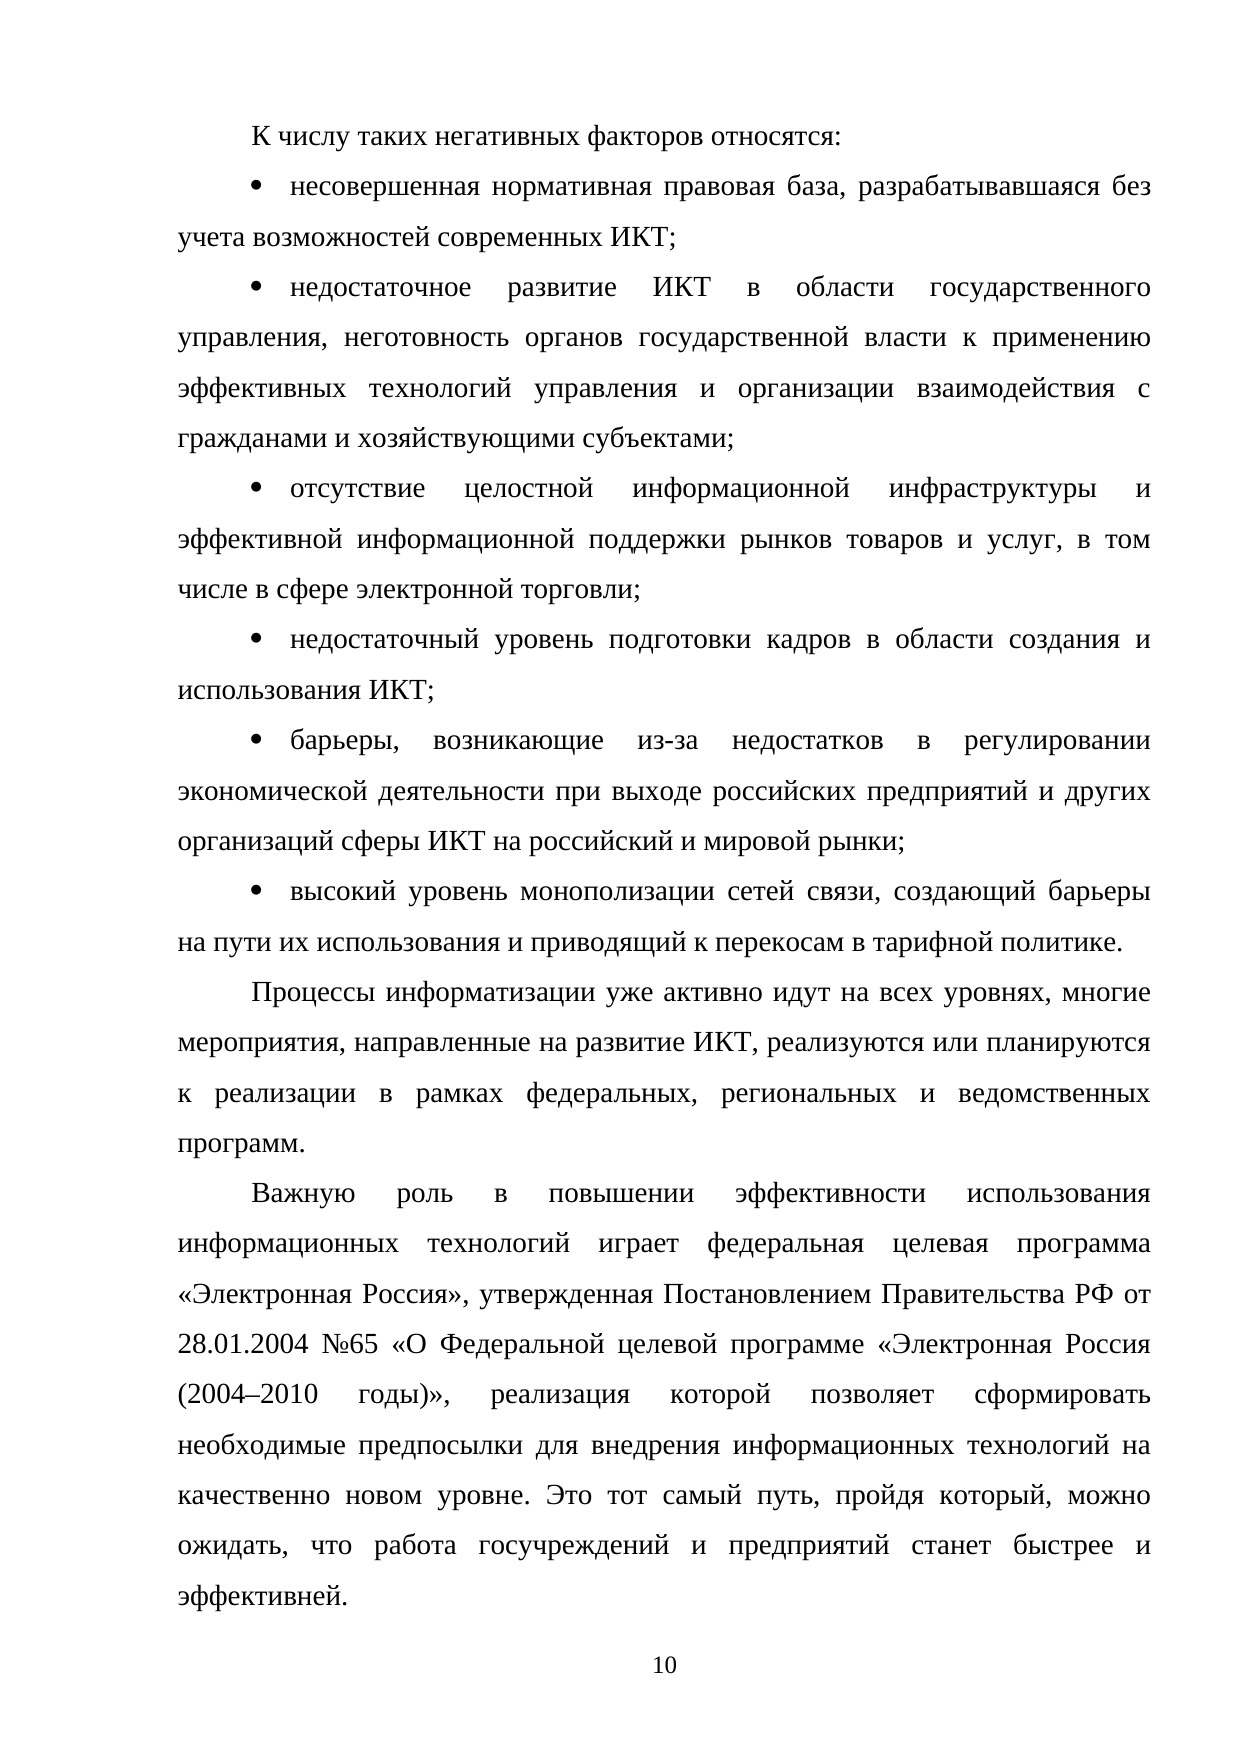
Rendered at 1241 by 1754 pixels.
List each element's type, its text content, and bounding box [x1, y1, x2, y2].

list отсутствие целостной информационной инфраструктуры и эффективной информационной поддержки рынков товаров и услуг, в том числе в сфере электронной торговли; [177, 471, 1152, 605]
list высокий уровень монополизации сетей связи, создающий барьеры на пути их использования и приводящий к перекосам в тарифной политике. [177, 873, 1152, 957]
text Процессы информатизации уже активно идут на всех уровнях, многие мероприятия, направленные на развитие ИКТ, реализуются или планируются к реализации в рамках федеральных, региональных и ведомственных программ. [177, 974, 1152, 1158]
list недостаточный уровень подготовки кадров в области создания и использования ИКТ; [177, 622, 1152, 706]
list барьеры, возникающие из-за недостатков в регулировании экономической деятельности при выходе российских предприятий и других организаций сферы ИКТ на российский и мировой рынки; [177, 722, 1152, 857]
list несовершенная нормативная правовая база, разрабатывавшаяся без учета возможностей современных ИКТ; [177, 168, 1152, 252]
text К числу таких негативных факторов относятся: [177, 118, 1152, 152]
text Важную роль в повышении эффективности использования информационных технологий играет федеральная целевая программа «Электронная Россия», утвержденная Постановлением Правительства РФ от 28.01.2004 №65 «О Федеральной целевой программе «Электронная Россия (2004–2010 годы)», реализация которой позволяет сформировать необходимые предпосылки для внедрения информационных технологий на качественно новом уровне. Это тот самый путь, пройдя который, можно ожидать, что работа госучреждений и предприятий станет быстрее и эффективней. [177, 1175, 1152, 1611]
list недостаточное развитие ИКТ в области государственного управления, неготовность органов государственной власти к применению эффективных технологий управления и организации взаимодействия с гражданами и хозяйствующими субъектами; [177, 269, 1152, 454]
